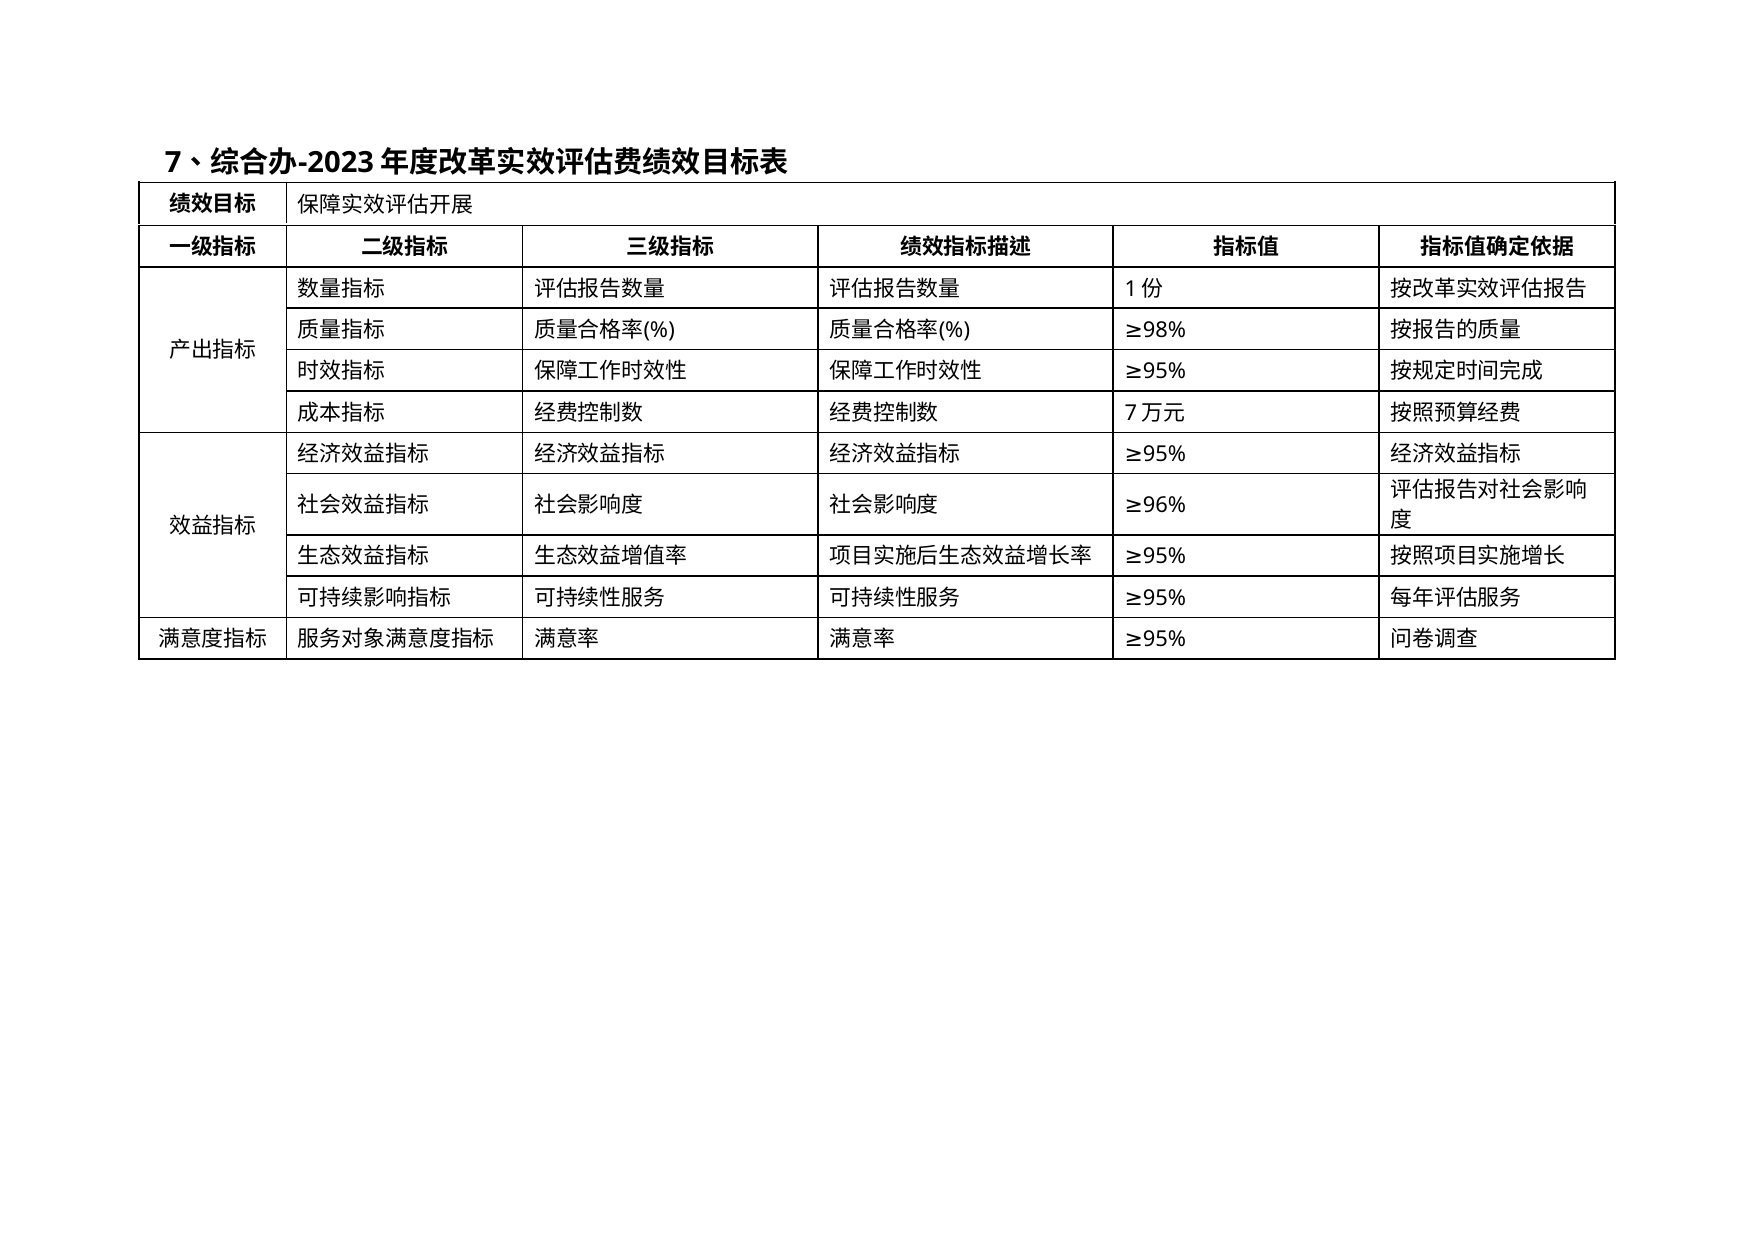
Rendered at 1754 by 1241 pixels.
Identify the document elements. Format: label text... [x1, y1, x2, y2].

table_cell 保障工作时效性 [523, 350, 817, 390]
table_header 一级指标 [140, 226, 286, 266]
table_cell 满意率 [819, 618, 1112, 658]
table_cell 质量指标 [287, 309, 522, 349]
table_cell 按照项目实施增长 [1380, 536, 1614, 575]
table_cell 每年评估服务 [1380, 577, 1614, 617]
table_cell 经济效益指标 [819, 433, 1112, 473]
table_cell 数量指标 [287, 268, 522, 307]
table_cell ≥95% [1114, 536, 1378, 575]
text 7、综合办-2023年度改革实效评估费绩效目标表 [106, 142, 1648, 181]
table_cell 评估报告数量 [523, 268, 817, 307]
table_header 绩效指标描述 [819, 226, 1112, 266]
table_cell 质量合格率(%) [523, 309, 817, 349]
table_cell 经费控制数 [819, 392, 1112, 431]
table_cell 经费控制数 [523, 392, 817, 431]
table_header 指标值确定依据 [1380, 226, 1614, 266]
table_header 绩效目标 [140, 183, 286, 223]
table_cell 保障工作时效性 [819, 350, 1112, 390]
table_cell 社会影响度 [523, 474, 817, 534]
table_cell 按报告的质量 [1380, 309, 1614, 349]
table_cell 满意率 [523, 618, 817, 658]
table_header 指标值 [1114, 226, 1378, 266]
table_cell 时效指标 [287, 350, 522, 390]
table_cell ≥95% [1114, 577, 1378, 617]
table_cell 成本指标 [287, 392, 522, 431]
table_cell ≥95% [1114, 618, 1378, 658]
table_cell 按规定时间完成 [1380, 350, 1614, 390]
table_cell 7万元 [1114, 392, 1378, 431]
table_cell 按照预算经费 [1380, 392, 1614, 431]
table_cell 生态效益指标 [287, 536, 522, 575]
table_cell 生态效益增值率 [523, 536, 817, 575]
table_cell ≥98% [1114, 309, 1378, 349]
table_cell 按改革实效评估报告 [1380, 268, 1614, 307]
table_cell 1份 [1114, 268, 1378, 307]
table_cell 产出指标 [140, 268, 286, 431]
table_cell 可持续影响指标 [287, 577, 522, 617]
table_cell 质量合格率(%) [819, 309, 1112, 349]
table_cell 经济效益指标 [1380, 433, 1614, 473]
table_cell 满意度指标 [140, 618, 286, 658]
table_cell 问卷调查 [1380, 618, 1614, 658]
table_cell 效益指标 [140, 433, 286, 617]
table_header 三级指标 [523, 226, 817, 266]
table_header 二级指标 [287, 226, 522, 266]
table_cell 评估报告数量 [819, 268, 1112, 307]
table_cell 社会影响度 [819, 474, 1112, 534]
table_cell 经济效益指标 [287, 433, 522, 473]
table_cell 可持续性服务 [523, 577, 817, 617]
table_cell 评估报告对社会影响度 [1380, 474, 1614, 534]
table_header 保障实效评估开展 [287, 183, 1614, 223]
table_cell 服务对象满意度指标 [287, 618, 522, 658]
table_cell 可持续性服务 [819, 577, 1112, 617]
table_cell ≥95% [1114, 350, 1378, 390]
table_cell ≥96% [1114, 474, 1378, 534]
table_cell 社会效益指标 [287, 474, 522, 534]
table_cell 项目实施后生态效益增长率 [819, 536, 1112, 575]
table_cell 经济效益指标 [523, 433, 817, 473]
table_cell ≥95% [1114, 433, 1378, 473]
